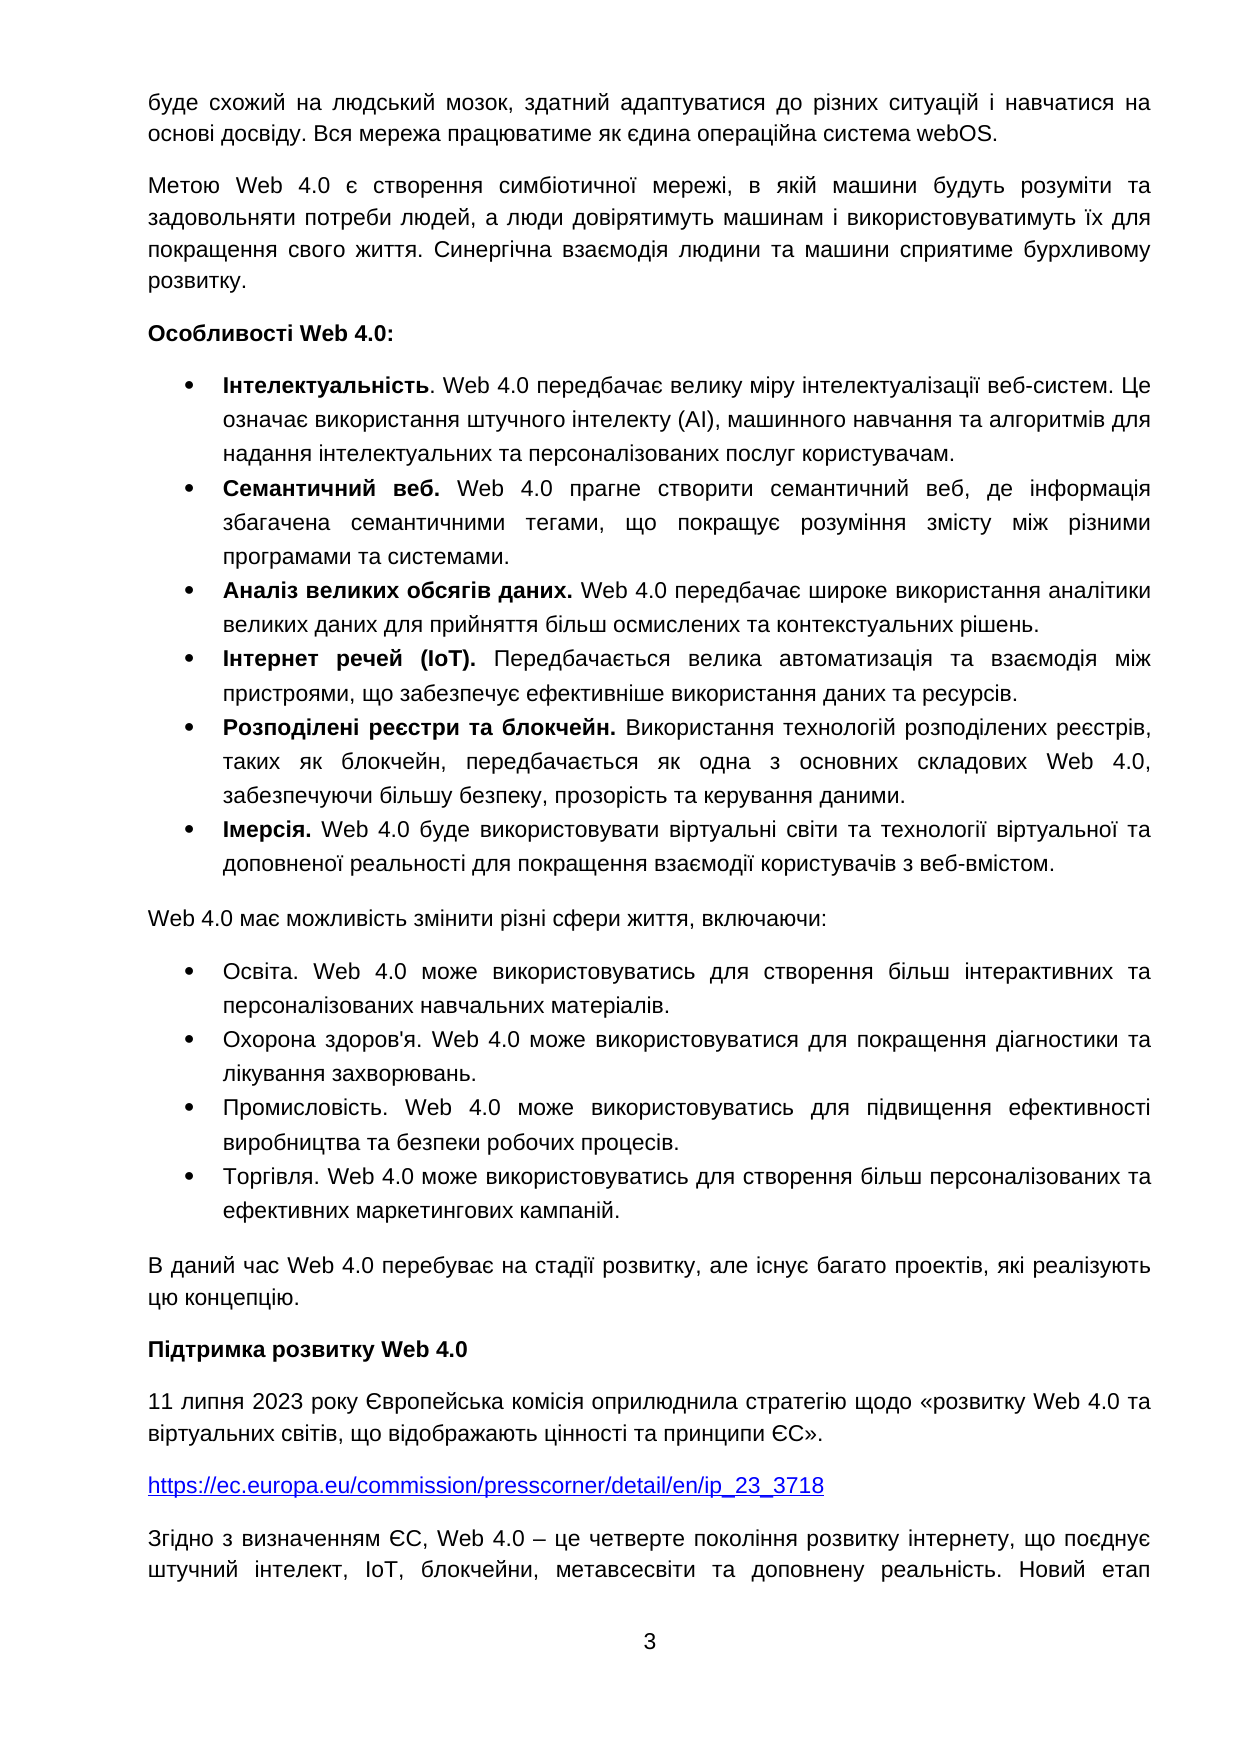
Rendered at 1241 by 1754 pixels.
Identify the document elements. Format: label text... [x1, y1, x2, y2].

list Інтернет речей (IoT). Передбачається велика автоматизація та взаємодія між пристроями, що забезпечує ефективніше використання даних та ресурсів. [185, 645, 1152, 706]
list Розподілені реєстри та блокчейн. Використання технологій розподілених реєстрів, таких як блокчейн, передбачається як одна з основних складових Web 4.0, забезпечуючи більшу безпеку, прозорість та керування даними. [185, 714, 1152, 808]
list Інтелектуальність. Web 4.0 передбачає велику міру інтелектуалізації веб-систем. Це означає використання штучного інтелекту (АІ), машинного навчання та алгоритмів для надання інтелектуальних та персоналізованих послуг користувачам. [185, 372, 1152, 467]
list Семантичний веб. Web 4.0 прагне створити семантичний веб, де інформація збагачена семантичними тегами, що покращує розуміння змісту між різними програмами та системами. [185, 474, 1152, 569]
list Промисловість. Web 4.0 може використовуватись для підвищення ефективності виробництва та безпеки робочих процесів. [185, 1094, 1152, 1155]
text Метою Web 4.0 є створення симбіотичної мережі, в якій машини будуть розуміти та задовольняти потреби людей, а люди довірятимуть машинам і використовуватимуть їх для покращення свого життя. Синергічна взаємодія людини та машини сприятиме бурхливому розвитку. [148, 172, 1152, 293]
text https://ec.europa.eu/commission/presscorner/detail/en/ip_23_3718 [148, 1472, 1152, 1498]
text В даний час Web 4.0 перебуває на стадії розвитку, але існує багато проектів, які реалізують цю концепцію. [148, 1252, 1152, 1310]
list Імерсія. Web 4.0 буде використовувати віртуальні світи та технології віртуальної та доповненої реальності для покращення взаємодії користувачів з веб-вмістом. [185, 816, 1152, 877]
text Web 4.0 має можливість змінити різні сфери життя, включаючи: [148, 905, 1152, 932]
subtitle Підтримка розвитку Web 4.0 [148, 1336, 1152, 1362]
list Торгівля. Web 4.0 може використовуватись для створення більш персоналізованих та ефективних маркетингових кампаній. [185, 1163, 1152, 1223]
list Освіта. Web 4.0 може використовуватись для створення більш інтерактивних та персоналізованих навчальних матеріалів. [185, 958, 1152, 1018]
list Аналіз великих обсягів даних. Web 4.0 передбачає широке використання аналітики великих даних для прийняття більш осмислених та контекстуальних рішень. [185, 577, 1152, 637]
subtitle Особливості Web 4.0: [148, 319, 1152, 346]
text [148, 88, 1152, 146]
list Охорона здоров'я. Web 4.0 може використовуватися для покращення діагностики та лікування захворювань. [185, 1026, 1152, 1087]
text 11 липня 2023 року Європейська комісія оприлюднила стратегію щодо «розвитку Web 4.0 та віртуальних світів, що відображають цінності та принципи ЄС». [148, 1388, 1152, 1446]
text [148, 1524, 1152, 1582]
